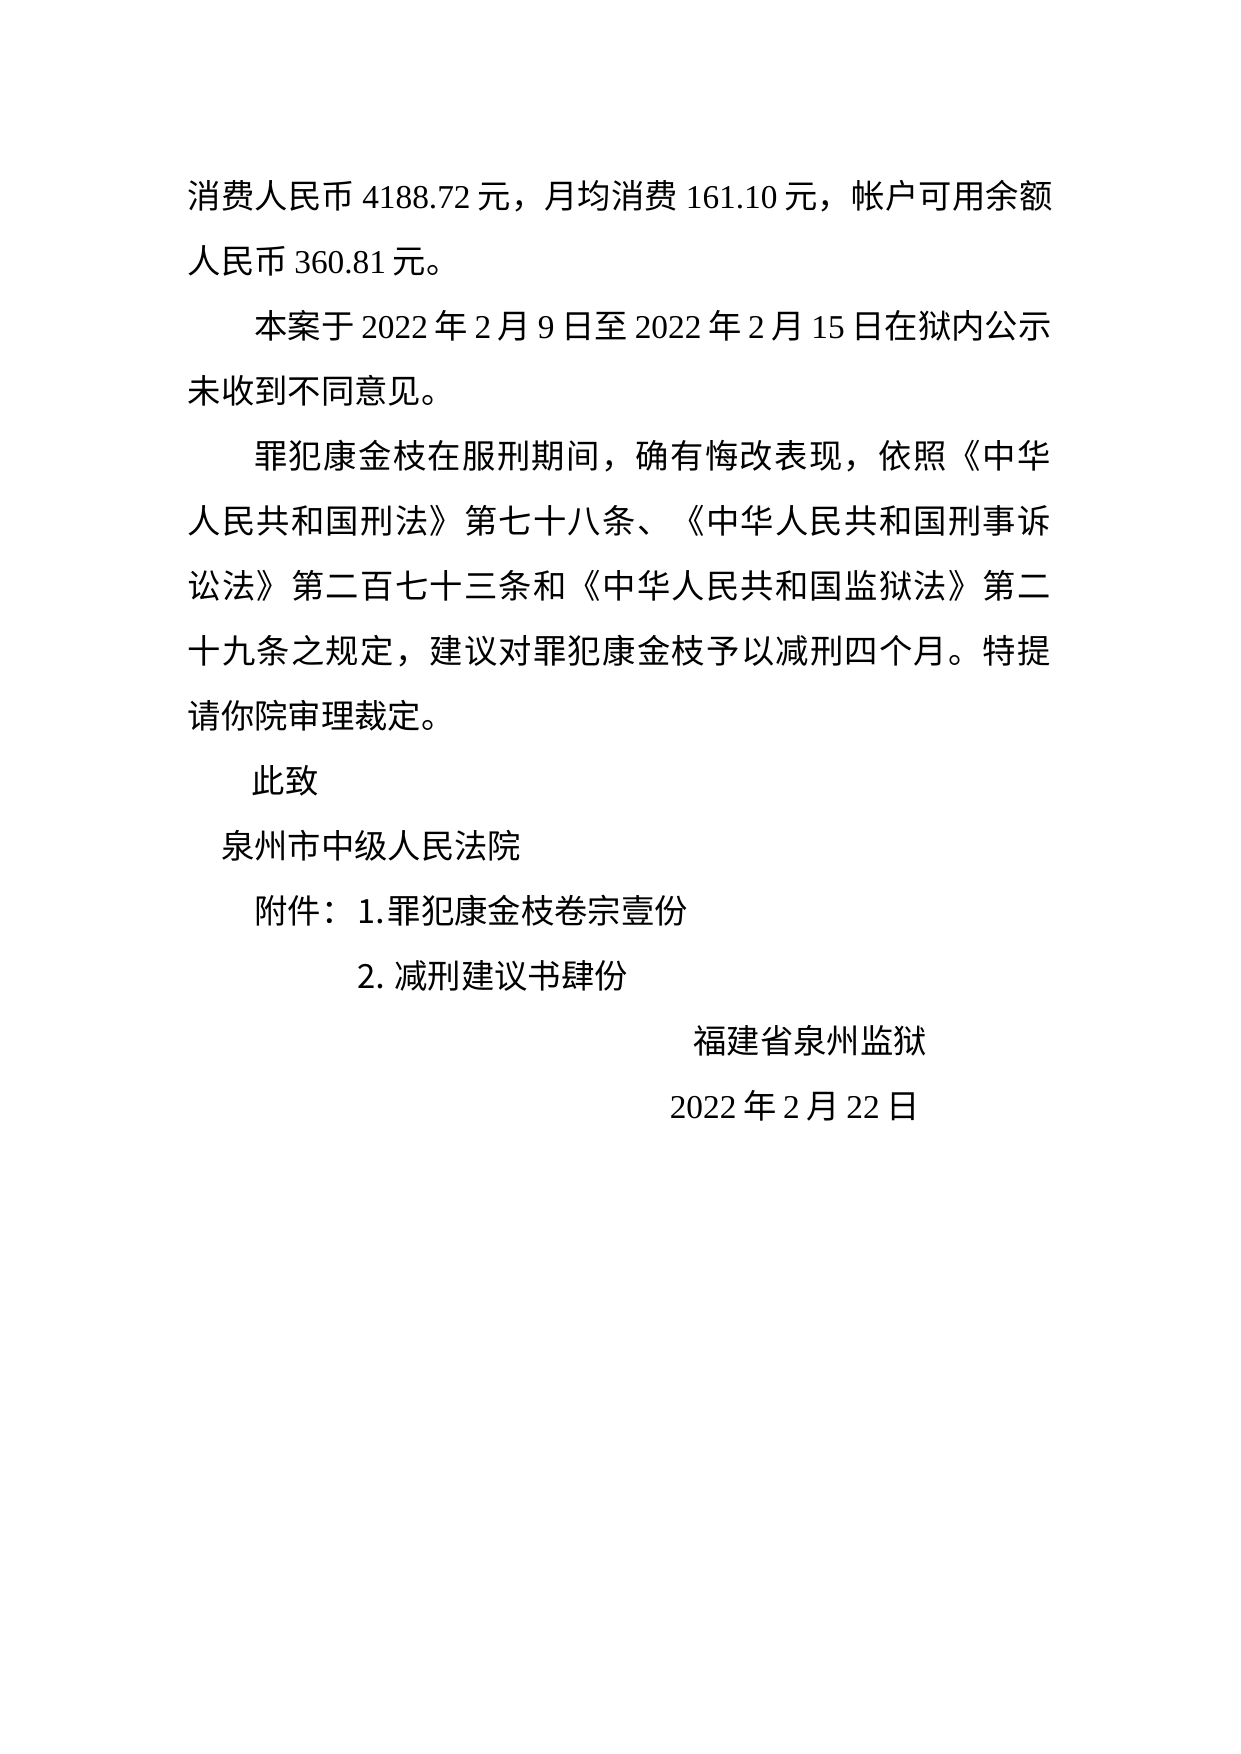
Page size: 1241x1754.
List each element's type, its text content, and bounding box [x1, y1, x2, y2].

text ⒉减刑建议书肆份 [187, 942, 1058, 1007]
text 罪犯康金枝在服刑期间，确有悔改表现，依照《中华人民共和国刑法》第七十八条、《中华人民共和国刑事诉讼法》第二百七十三条和《中华人民共和国监狱法》第二十九条之规定，建议对罪犯康金枝予以减刑四个月。特提请你院审理裁定。 [187, 422, 1053, 747]
text 2022年2月22日 [187, 1072, 919, 1137]
text 泉州市中级人民法院 [187, 812, 1058, 877]
text 本案于2022年2月9日至2022年2月15日在狱内公示未收到不同意见。 [187, 292, 1053, 422]
text 福建省泉州监狱 [187, 1007, 926, 1072]
text 附件：⒈罪犯康金枝卷宗壹份 [187, 877, 1053, 942]
text 此致 [187, 747, 1058, 812]
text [187, 162, 1053, 292]
